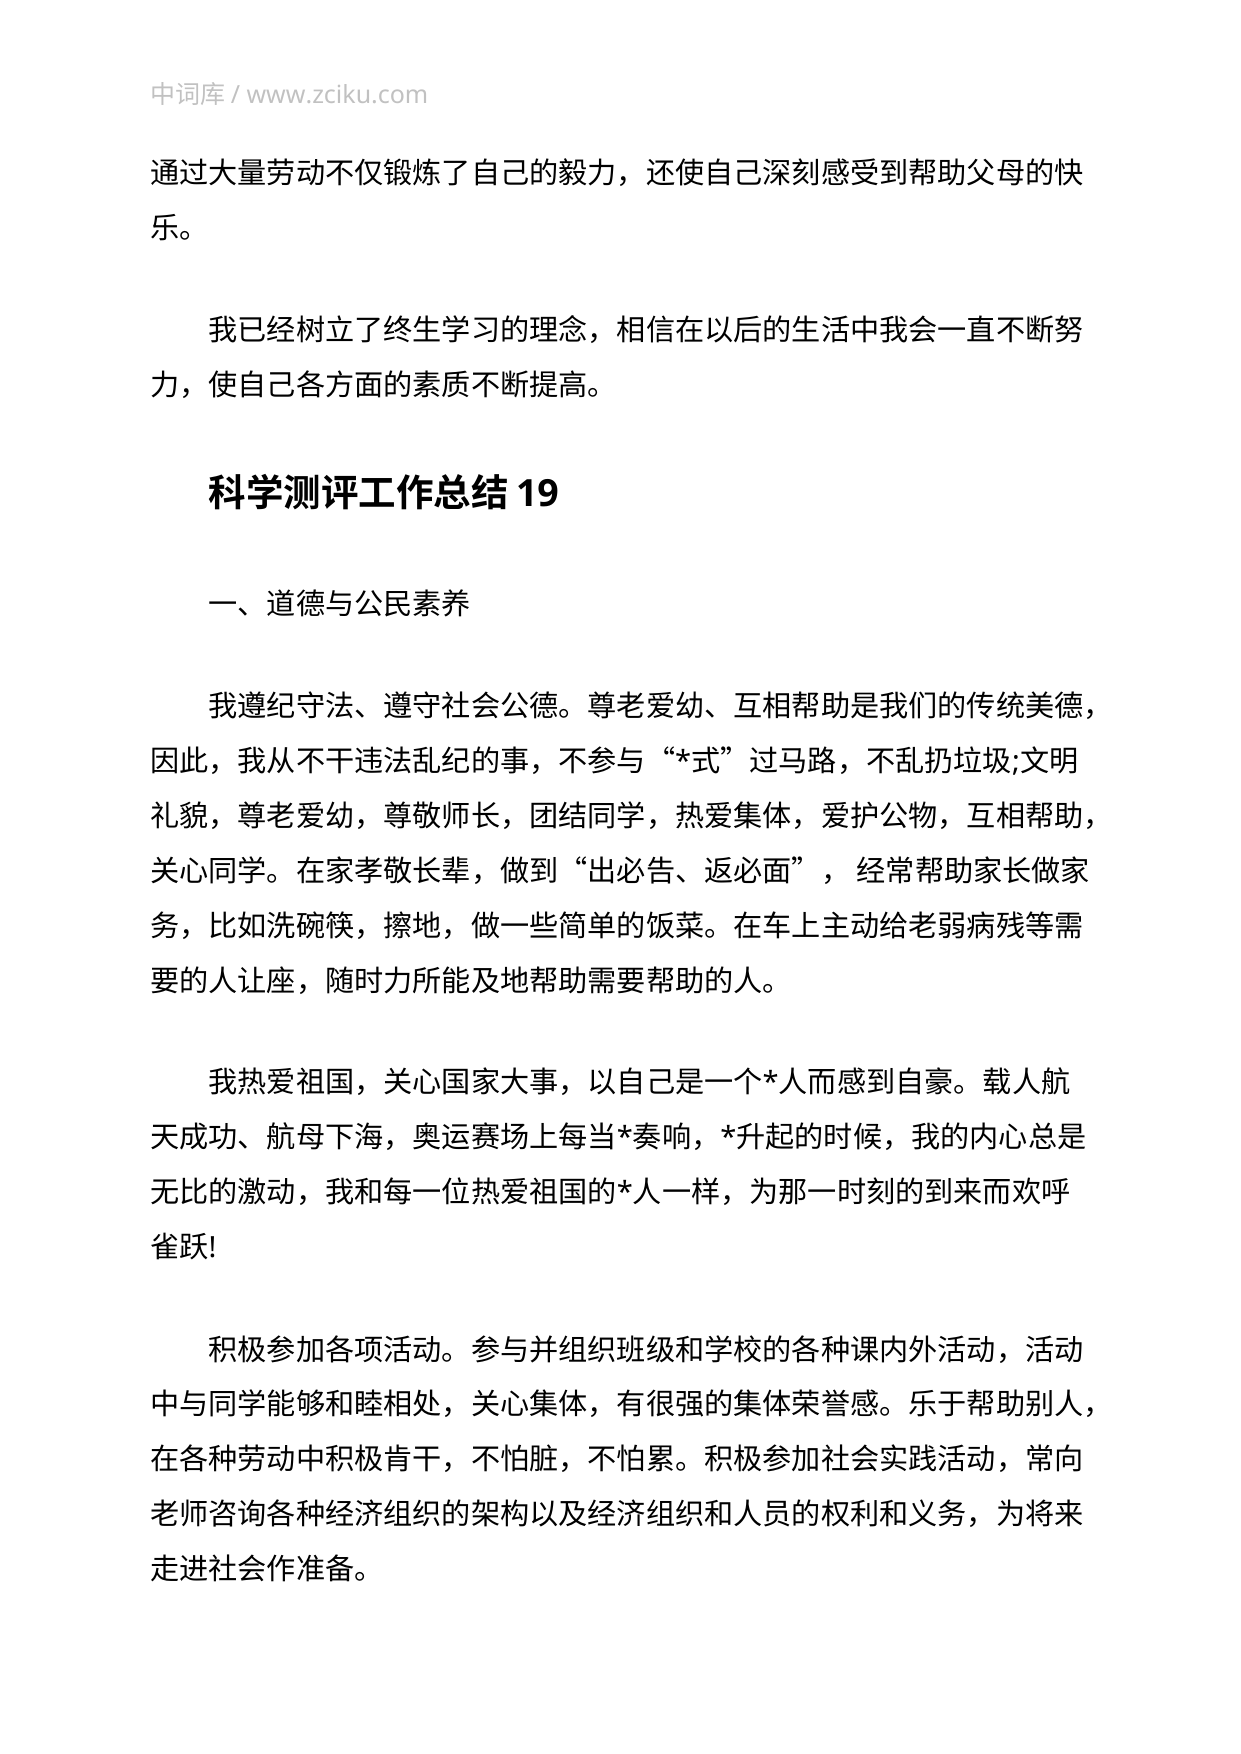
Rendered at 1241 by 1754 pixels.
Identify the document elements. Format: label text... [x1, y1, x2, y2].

text 积极参加各项活动。参与并组织班级和学校的各种课内外活动，活动中与同学能够和睦相处，关心集体，有很强的集体荣誉感。乐于帮助别人，在各种劳动中积极肯干，不怕脏，不怕累。积极参加社会实践活动，常向老师咨询各种经济组织的架构以及经济组织和人员的权利和义务，为将来走进社会作准备。 [150, 1326, 1090, 1588]
text 我已经树立了终生学习的理念，相信在以后的生活中我会一直不断努力，使自己各方面的素质不断提高。 [150, 307, 1090, 404]
text 一、道德与公民素养 [150, 581, 1090, 623]
text 科学测评工作总结19 [150, 463, 1090, 518]
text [150, 150, 1090, 247]
text 我遵纪守法、遵守社会公德。尊老爱幼、互相帮助是我们的传统美德，因此，我从不干违法乱纪的事，不参与“*式”过马路，不乱扔垃圾;文明礼貌，尊老爱幼，尊敬师长，团结同学，热爱集体，爱护公物，互相帮助，关心同学。在家孝敬长辈，做到“出必告、返必面”， 经常帮助家长做家务，比如洗碗筷，擦地，做一些简单的饭菜。在车上主动给老弱病残等需要的人让座，随时力所能及地帮助需要帮助的人。 [150, 683, 1090, 999]
text 我热爱祖国，关心国家大事，以自己是一个*人而感到自豪。载人航天成功、航母下海，奥运赛场上每当*奏响，*升起的时候，我的内心总是无比的激动，我和每一位热爱祖国的*人一样，为那一时刻的到来而欢呼雀跃! [150, 1059, 1090, 1266]
